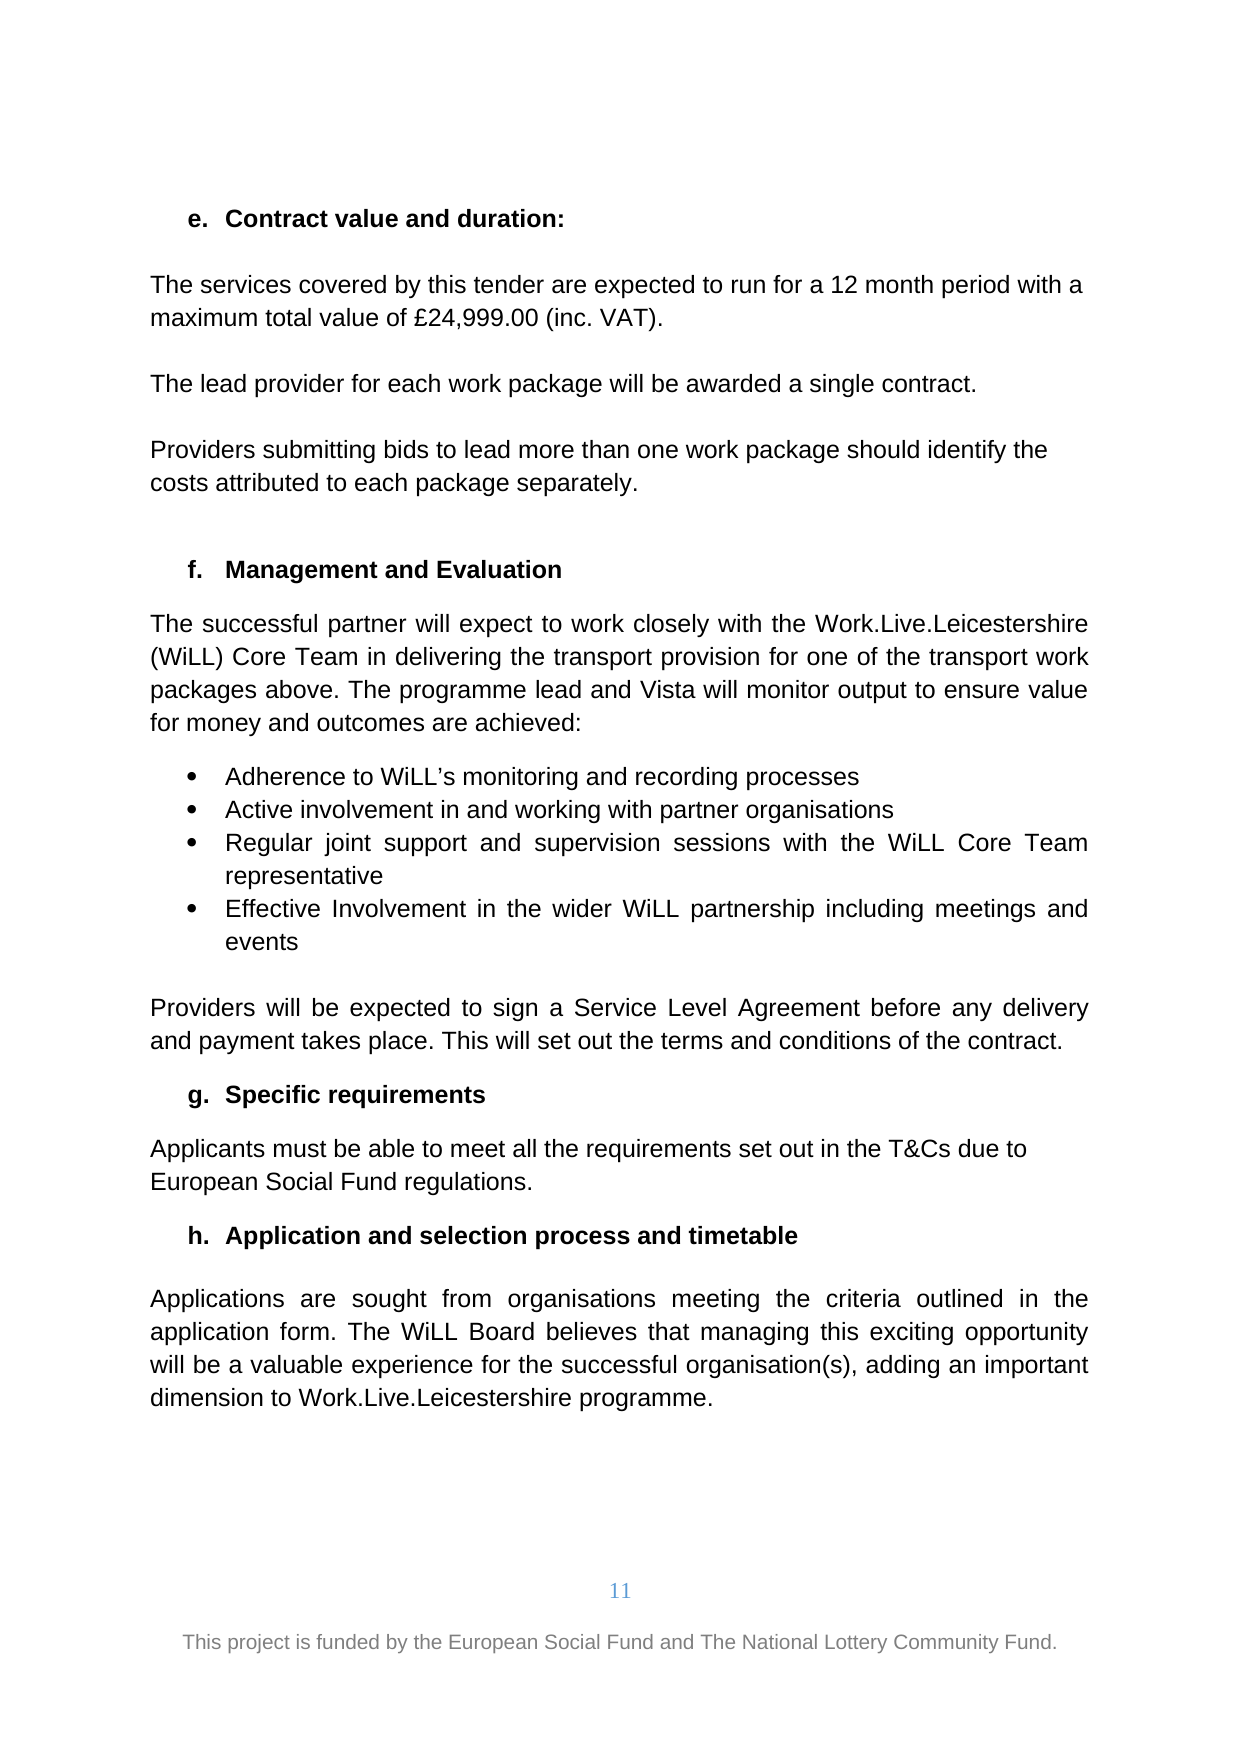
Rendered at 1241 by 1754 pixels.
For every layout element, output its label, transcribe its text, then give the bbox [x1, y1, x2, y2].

list Management and Evaluation [187, 555, 1090, 584]
text Applicants must be able to meet all the requirements set out in the T&Cs due to European Social Fund regulations. [150, 1134, 1090, 1196]
list Active involvement in and working with partner organisations [187, 795, 1090, 824]
text Providers submitting bids to lead more than one work package should identify the costs attributed to each package separately. [150, 435, 1090, 497]
list Specific requirements [187, 1080, 1090, 1109]
list Adherence to WiLL’s monitoring and recording processes [187, 762, 1090, 791]
text The services covered by this tender are expected to run for a 12 month period with a maximum total value of £24,999.00 (inc. VAT). [150, 270, 1090, 332]
list Application and selection process and timetable [187, 1221, 1090, 1280]
list Regular joint support and supervision sessions with the WiLL Core Team representative [187, 828, 1090, 890]
text Providers will be expected to sign a Service Level Agreement before any delivery and payment takes place. This will set out the terms and conditions of the contract. [150, 993, 1090, 1055]
text Applications are sought from organisations meeting the criteria outlined in the application form. The WiLL Board believes that managing this exciting opportunity will be a valuable experience for the successful organisation(s), adding an important dimension to Work.Live.Leicestershire programme. [150, 1284, 1090, 1411]
list Effective Involvement in the wider WiLL partnership including meetings and events [187, 894, 1090, 956]
list Contract value and duration: [187, 204, 1090, 233]
text The lead provider for each work package will be awarded a single contract. [150, 369, 1090, 398]
text The successful partner will expect to work closely with the Work.Live.Leicestershire (WiLL) Core Team in delivering the transport provision for one of the transport work packages above. The programme lead and Vista will monitor output to ensure value for money and outcomes are achieved: [150, 609, 1090, 737]
